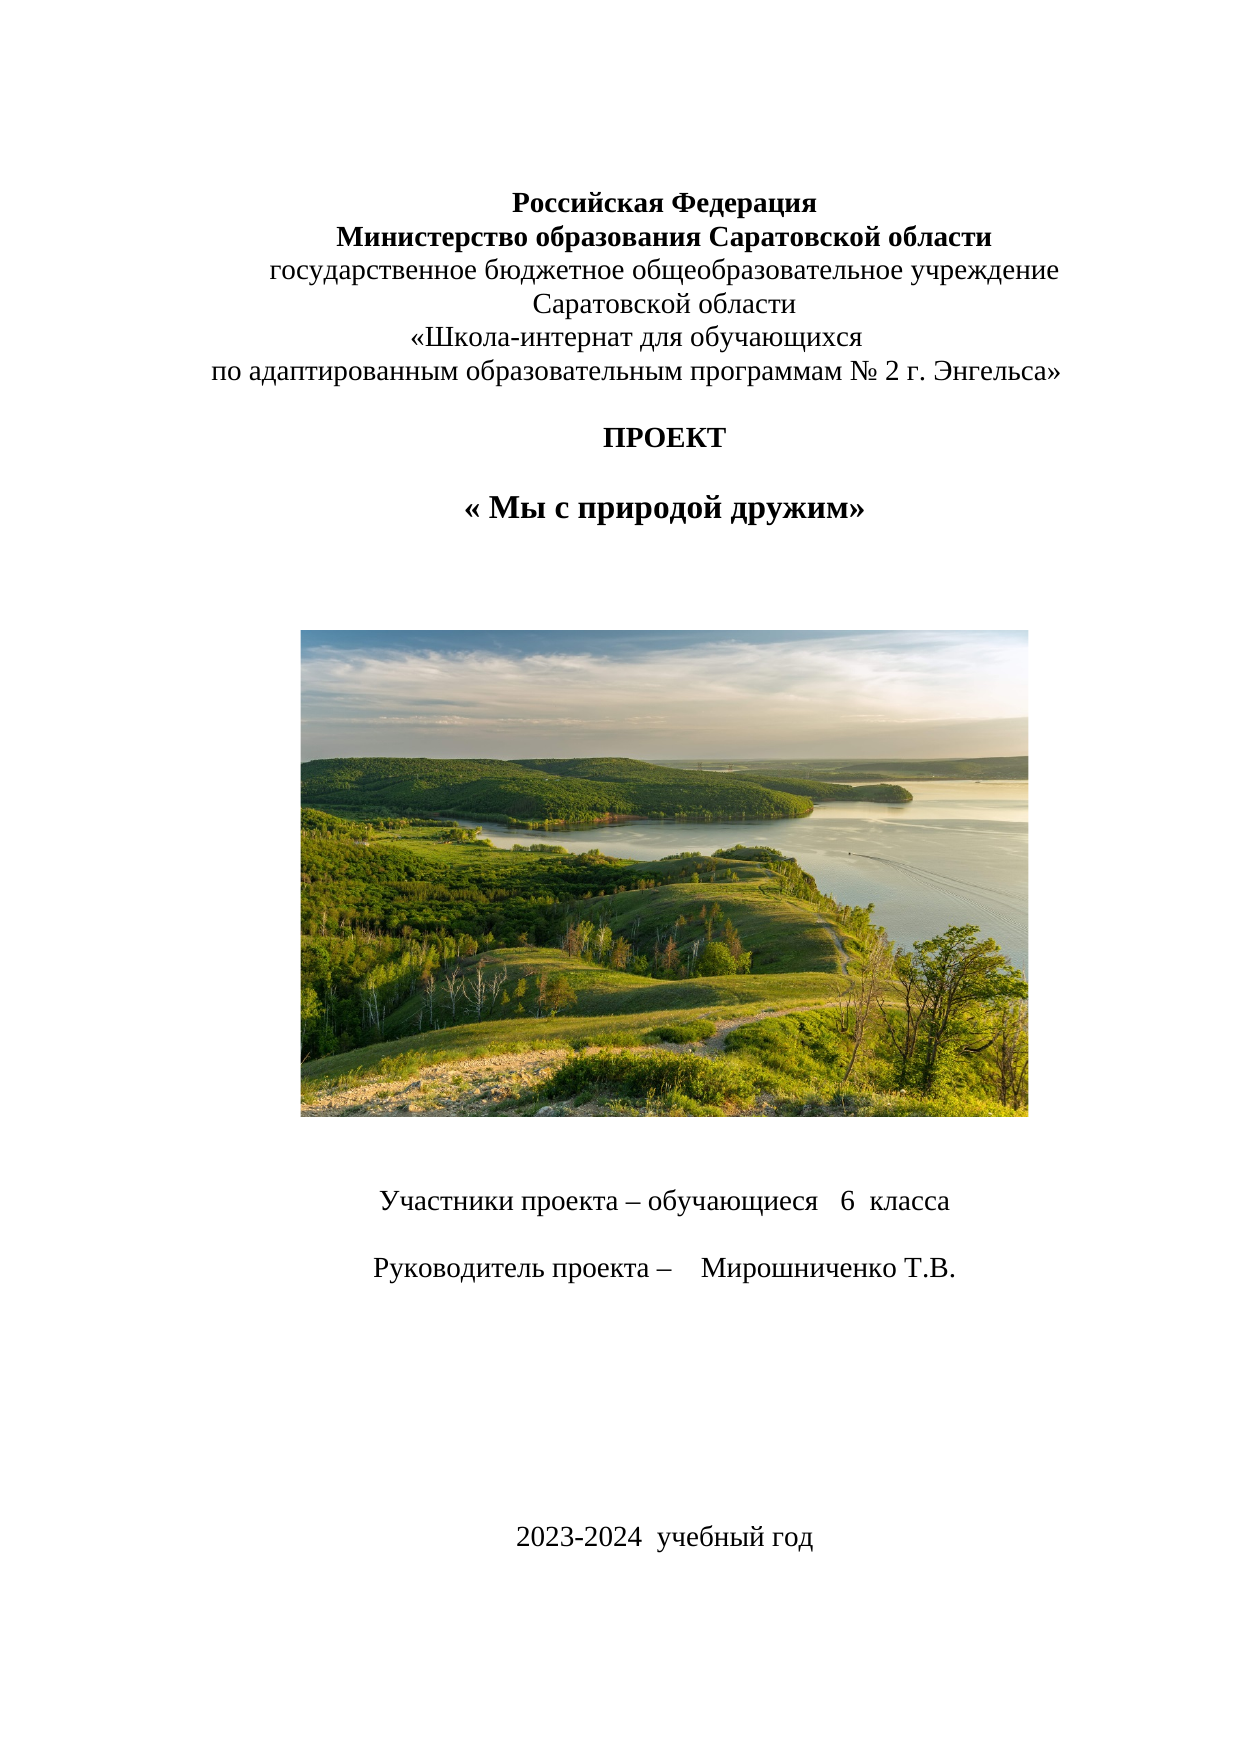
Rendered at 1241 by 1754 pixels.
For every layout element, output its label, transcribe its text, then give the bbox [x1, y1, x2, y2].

text Министерство образования Саратовской области [177, 219, 1152, 252]
text по адаптированным образовательным программам № 2 г. Энгельса» [121, 353, 1152, 386]
picture [300, 630, 1029, 1117]
text Участники проекта – обучающиеся 6 класса [177, 1183, 1152, 1217]
text Российская Федерация [177, 185, 1152, 219]
text 2023-2024 учебный год [177, 1519, 1152, 1552]
text «Школа-интернат для обучающихся [121, 319, 1152, 353]
text « Мы с природой дружим» [177, 487, 1152, 525]
text ПРОЕКТ [177, 420, 1152, 453]
text Руководитель проекта – Мирошниченко Т.В. [177, 1250, 1152, 1284]
text государственное бюджетное общеобразовательное учреждение [177, 252, 1152, 286]
text Саратовской области [177, 286, 1152, 319]
